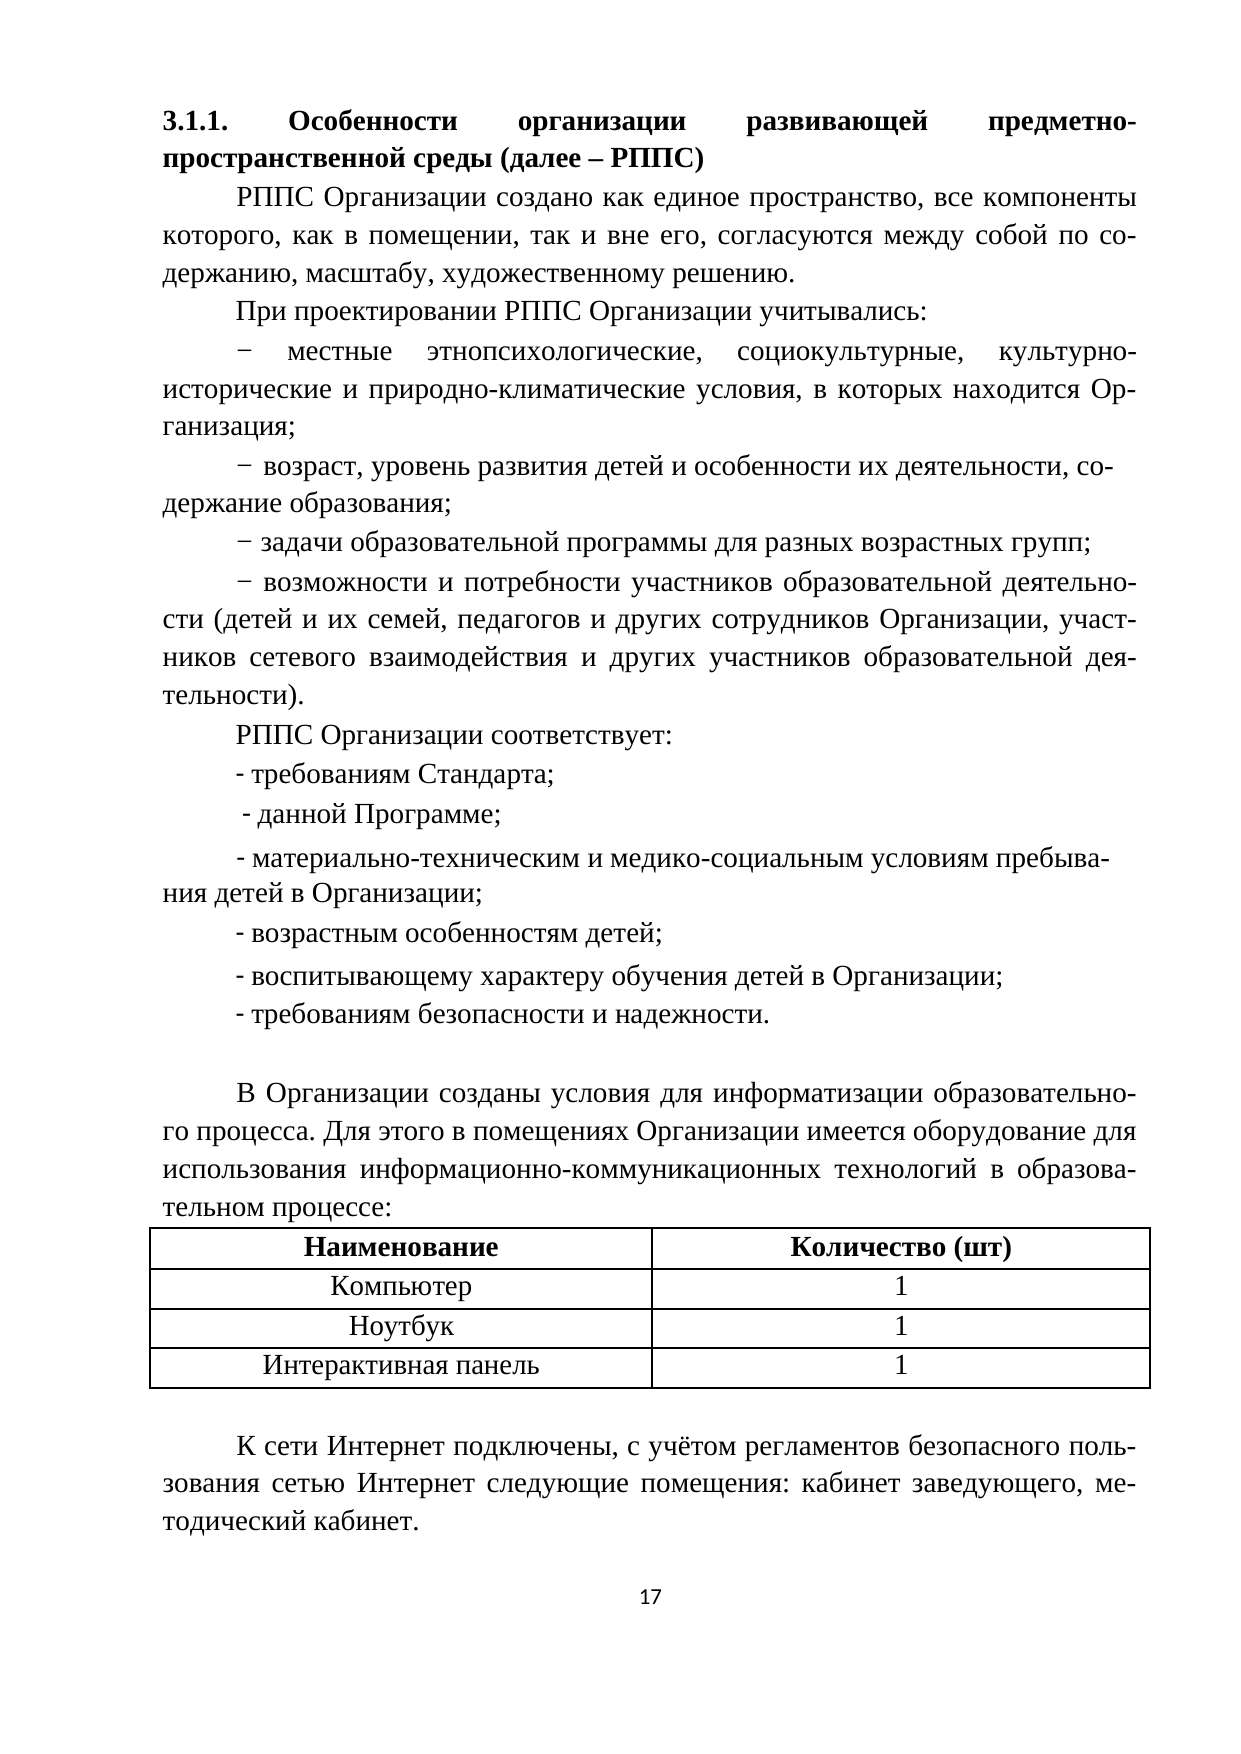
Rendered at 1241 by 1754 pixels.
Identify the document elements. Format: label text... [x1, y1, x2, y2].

table_header Количество (шт) [653, 1229, 1149, 1262]
table_cell [653, 1341, 1149, 1347]
text - материально-техническим и медико-социальным условиям пребыва-ния детей в Организации; [162, 839, 1137, 909]
text В Организации созданы условия для информатизации образовательно-го процесса. Для этого в помещениях Организации имеется оборудование для использования информационно-коммуникационных технологий в образова-тельном процессе: [162, 1076, 1137, 1223]
table_cell 1 [653, 1349, 1149, 1381]
list возможности и потребности участников образовательной деятельно-сти (детей и их семей, педагогов и других сотрудников Организации, участ-ников сетевого взаимодействия и других участников образовательной дея-тельности). [162, 564, 1137, 711]
table_cell Интерактивная панель [151, 1349, 651, 1381]
text РППС Организации соответствует: - требованиям Стандарта; [235, 717, 675, 791]
list местные этнопсихологические, социокультурные, культурно-исторические и природно-климатические условия, в которых находится Ор-ганизация; [162, 333, 1137, 442]
table_header Наименование [151, 1229, 651, 1262]
text - воспитывающему характеру обучения детей в Организации; - требованиям безопасности и надежности. [235, 957, 1004, 1031]
table_cell [653, 1381, 1149, 1387]
table_cell [653, 1263, 1149, 1268]
list возраст, уровень развития детей и особенности их деятельности, со-держание образования; [162, 448, 1135, 519]
text - возрастным особенностям детей; [235, 914, 1150, 949]
text - данной Программе; [235, 796, 675, 831]
table_cell [151, 1301, 651, 1307]
table_cell Ноутбук [151, 1310, 651, 1341]
table_cell [151, 1341, 651, 1347]
text РППС Организации создано как единое пространство, все компоненты которого, как в помещении, так и вне его, согласуются между собой по со-держанию, масштабу, художественному решению. [162, 179, 1137, 288]
table_cell [151, 1263, 651, 1268]
table_cell 1 [653, 1310, 1149, 1341]
text При проектировании РППС Организации учитывались: [235, 293, 1150, 327]
table_cell 1 [653, 1270, 1149, 1301]
list сети Интернет подключены, с учётом регламентов безопасного поль-зования сетью Интернет следующие помещения: кабинет заведующего, ме-тодический кабинет. [162, 1428, 1137, 1537]
table_cell [653, 1301, 1149, 1307]
table_cell [151, 1381, 651, 1387]
text 3.1.1. Особенности организации развивающей предметно-пространственной среды (далее – РППС) [162, 103, 1137, 173]
table_cell Компьютер [151, 1270, 651, 1301]
list задачи образовательной программы для разных возрастных групп; [236, 524, 1150, 557]
text 17 [150, 1582, 1150, 1610]
